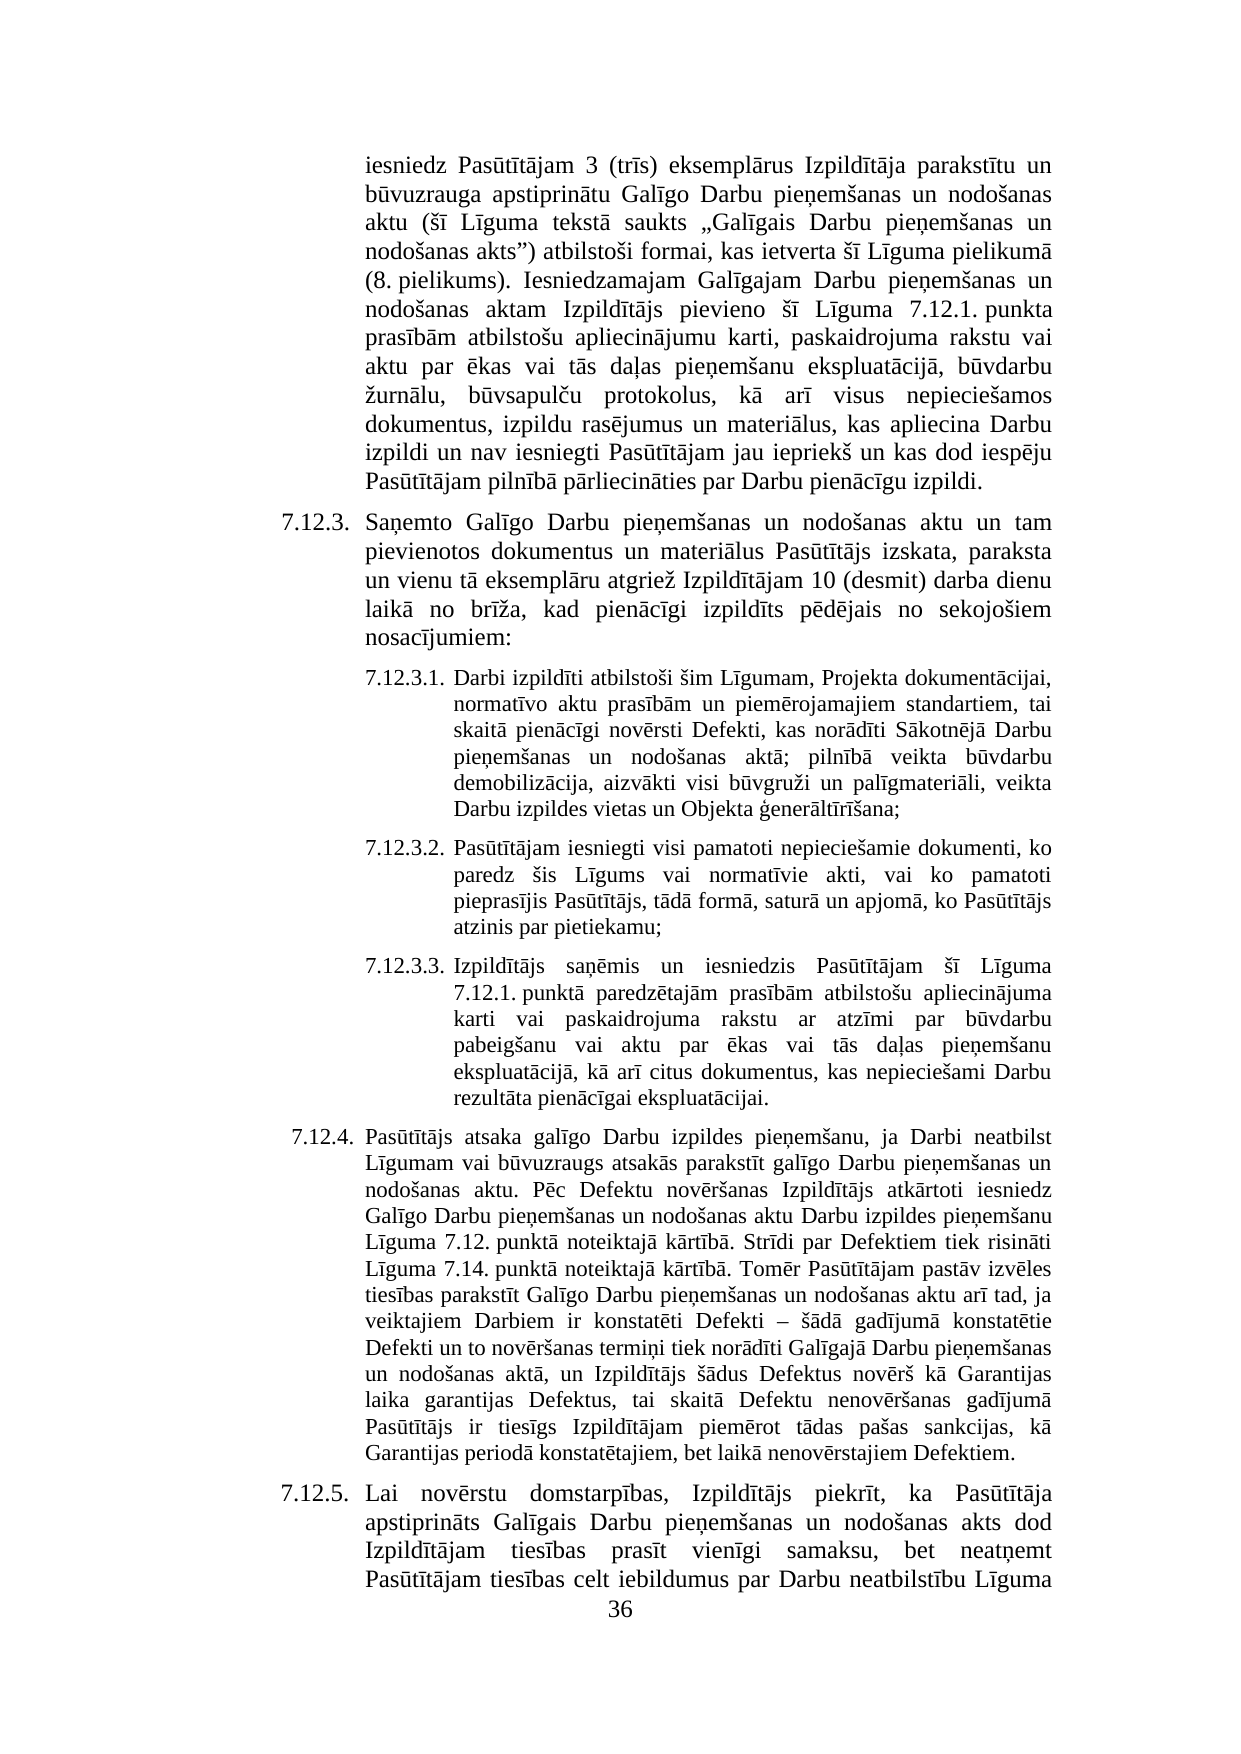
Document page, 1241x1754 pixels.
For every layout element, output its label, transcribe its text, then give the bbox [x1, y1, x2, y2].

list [280, 1478, 1053, 1593]
list Izpildītājs saņēmis un iesniedzis Pasūtītājam šī Līguma 7.12.1. punktā paredzētajām prasībām atbilstošu apliecinājuma karti vai paskaidrojuma rakstu ar atzīmi par būvdarbu pabeigšanu vai aktu par ēkas vai tās daļas pieņemšanu ekspluatācijā, kā arī citus dokumentus, kas nepieciešami Darbu rezultāta pienācīgai ekspluatācijai. [365, 952, 1053, 1110]
list Darbi izpildīti atbilstoši šim Līgumam, Projekta dokumentācijai, normatīvo aktu prasībām un piemērojamajiem standartiem, tai skaitā pienācīgi novērsti Defekti, kas norādīti Sākotnējā Darbu pieņemšanas un nodošanas aktā; pilnībā veikta būvdarbu demobilizācija, aizvākti visi būvgruži un palīgmateriāli, veikta Darbu izpildes vietas un Objekta ģenerāltīrīšana; [365, 664, 1053, 822]
list Pasūtītājam iesniegti visi pamatoti nepieciešamie dokumenti, ko paredz šis Līgums vai normatīvie akti, vai ko pamatoti pieprasījis Pasūtītājs, tādā formā, saturā un apjomā, ko Pasūtītājs atzinis par pietiekamu; [365, 834, 1053, 940]
list Pasūtītājs atsaka galīgo Darbu izpildes pieņemšanu, ja Darbi neatbilst Līgumam vai būvuzraugs atsakās parakstīt galīgo Darbu pieņemšanas un nodošanas aktu. Pēc Defektu novēršanas Izpildītājs atkārtoti iesniedz Galīgo Darbu pieņemšanas un nodošanas aktu Darbu izpildes pieņemšanu Līguma 7.12. punktā noteiktajā kārtībā. Strīdi par Defektiem tiek risināti Līguma 7.14. punktā noteiktajā kārtībā. Tomēr Pasūtītājam pastāv izvēles tiesības parakstīt Galīgo Darbu pieņemšanas un nodošanas aktu arī tad, ja veiktajiem Darbiem ir konstatēti Defekti – šādā gadījumā konstatētie Defekti un to novēršanas termiņi tiek norādīti Galīgajā Darbu pieņemšanas un nodošanas aktā, un Izpildītājs šādus Defektus novērš kā Garantijas laika garantijas Defektus, tai skaitā Defektu nenovēršanas gadījumā Pasūtītājs ir tiesīgs Izpildītājam piemērot tādas pašas sankcijas, kā Garantijas periodā konstatētajiem, bet laikā nenovērstajiem Defektiem. [291, 1123, 1053, 1466]
list Saņemto Galīgo Darbu pieņemšanas un nodošanas aktu un tam pievienotos dokumentus un materiālus Pasūtītājs izskata, paraksta un vienu tā eksemplāru atgriež Izpildītājam 10 (desmit) darba dienu laikā no brīža, kad pienācīgi izpildīts pēdējais no sekojošiem nosacījumiem: [350, 507, 1053, 651]
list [350, 150, 1053, 495]
